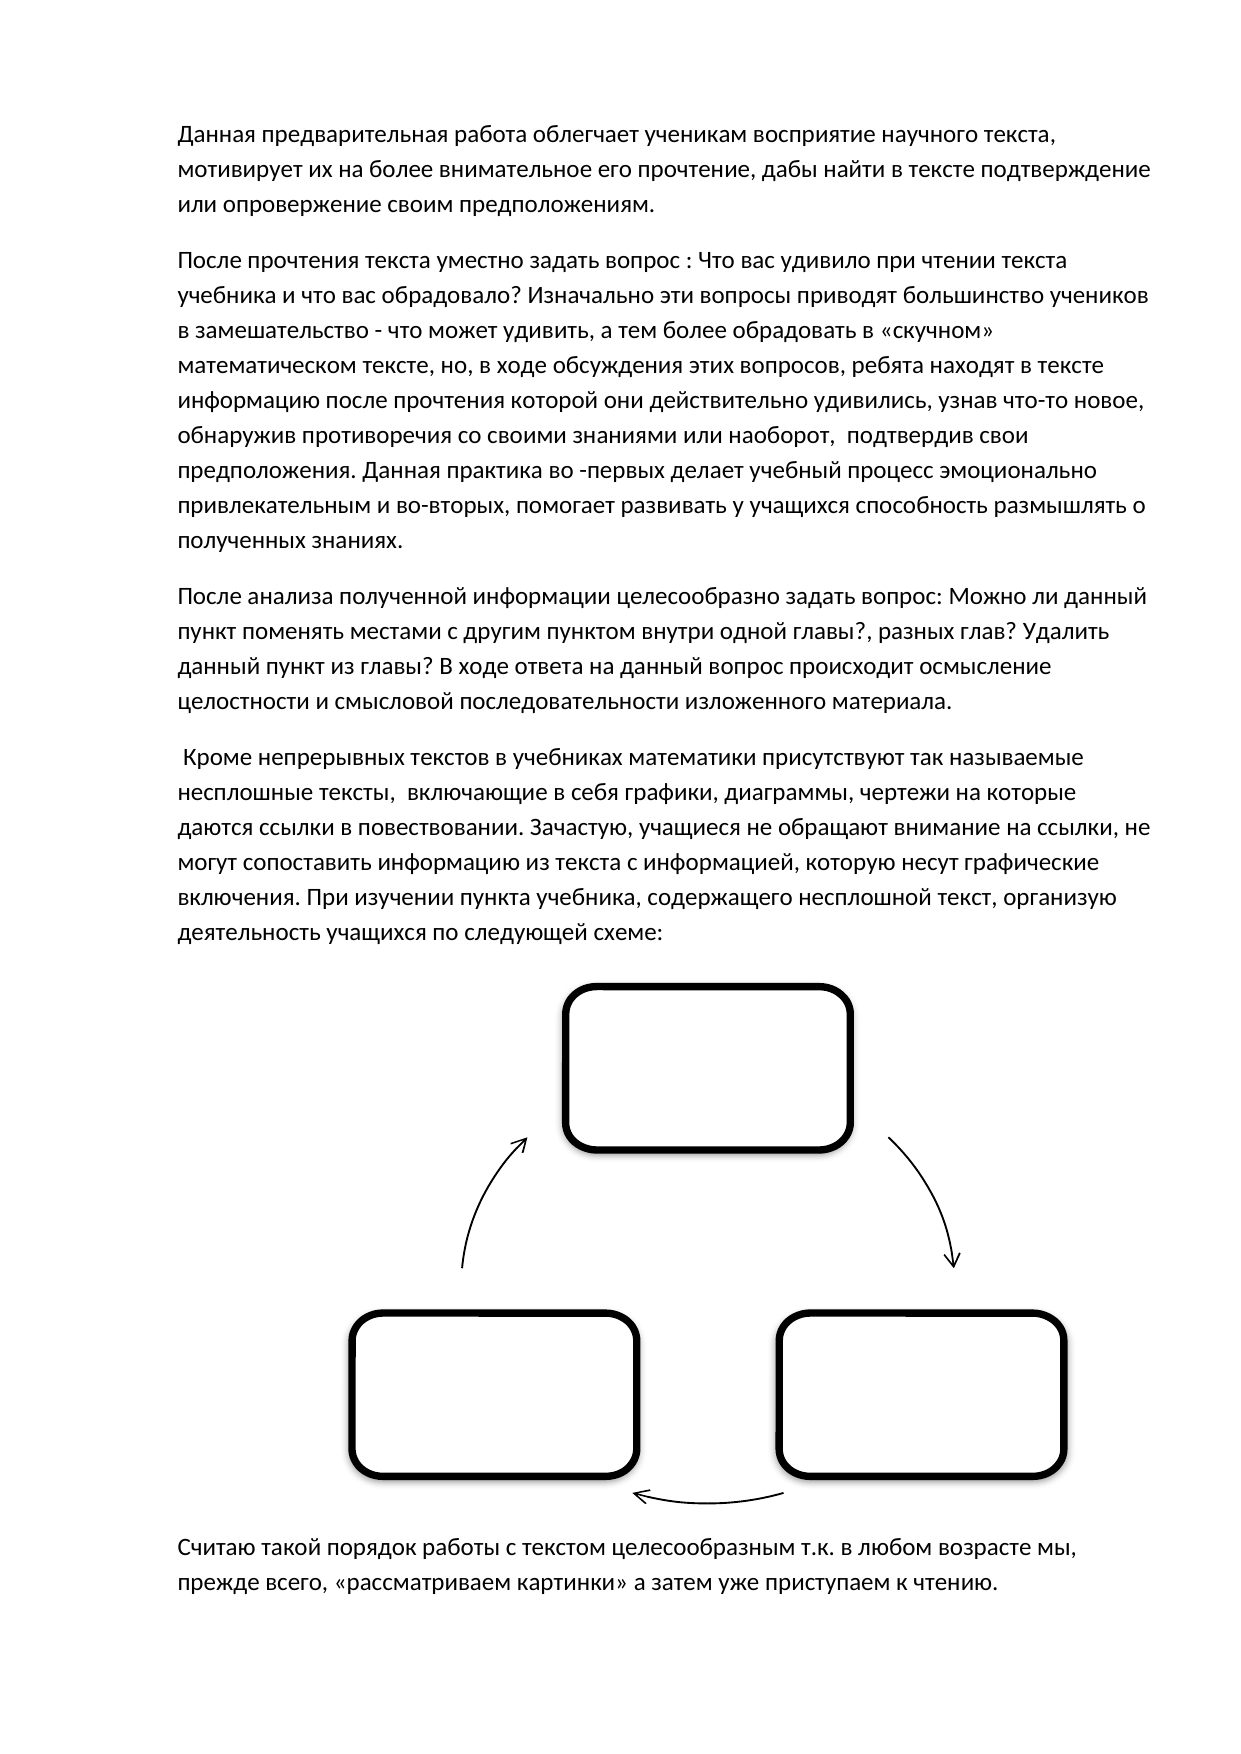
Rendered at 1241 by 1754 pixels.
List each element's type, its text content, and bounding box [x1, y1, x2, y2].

text Кроме непрерывных текстов в учебниках математики присутствуют так называемые несплошные тексты, включающие в себя графики, диаграммы, чертежи на которые даются ссылки в повествовании. Зачастую, учащиеся не обращают внимание на ссылки, не могут сопоставить информацию из текста с информацией, которую несут графические включения. При изучении пункта учебника, содержащего несплошной текст, организую деятельность учащихся по следующей схеме: [177, 741, 1152, 946]
text После прочтения текста уместно задать вопрос : Что вас удивило при чтении текста учебника и что вас обрадовало? Изначально эти вопросы приводят большинство учеников в замешательство - что может удивить, а тем более обрадовать в «скучном» математическом тексте, но, в ходе обсуждения этих вопросов, ребята находят в тексте информацию после прочтения которой они действительно удивились, узнав что-то новое, обнаружив противоречия со своими знаниями или наоборот, подтвердив свои предположения. Данная практика во -первых делает учебный процесс эмоционально привлекательным и во-вторых, помогает развивать у учащихся способность размышлять о полученных знаниях. [177, 244, 1152, 554]
text После анализа полученной информации целесообразно задать вопрос: Можно ли данный пункт поменять местами с другим пунктом внутри одной главы?, разных глав? Удалить данный пункт из главы? В ходе ответа на данный вопрос происходит осмысление целостности и смысловой последовательности изложенного материала. [177, 580, 1152, 715]
text Считаю такой порядок работы с текстом целесообразным т.к. в любом возрасте мы, прежде всего, «рассматриваем картинки» а затем уже приступаем к чтению. [177, 1531, 1152, 1596]
text Данная предварительная работа облегчает ученикам восприятие научного текста, мотивирует их на более внимательное его прочтение, дабы найти в тексте подтверждение или опровержение своим предположениям. [177, 118, 1152, 219]
